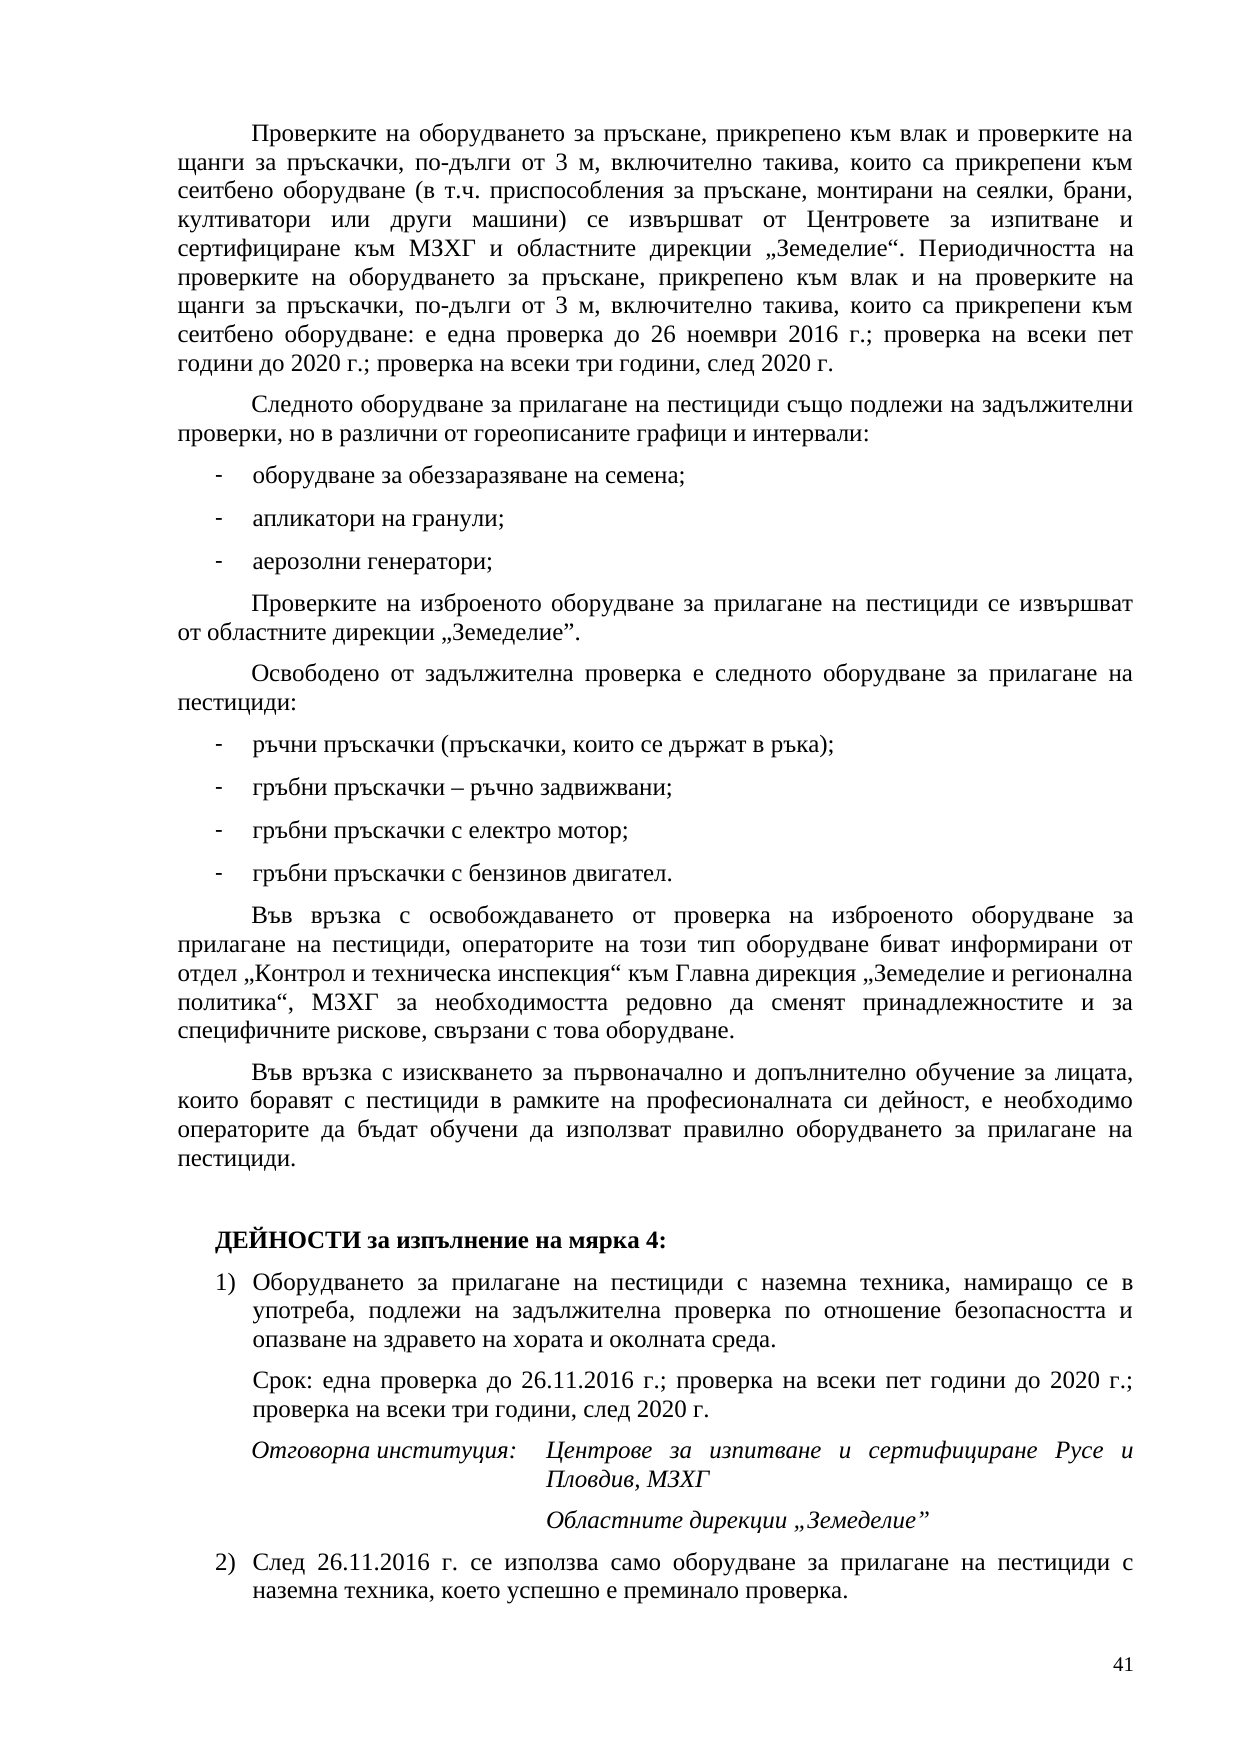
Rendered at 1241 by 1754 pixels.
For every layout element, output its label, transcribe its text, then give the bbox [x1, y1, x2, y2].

list гръбни пръскачки – ръчно задвижвани; [215, 771, 1134, 802]
text ДЕЙНОСТИ за изпълнение на мярка 4: [215, 1226, 1134, 1254]
text Следното оборудване за прилагане на пестициди също подлежи на задължителни проверки, но в различни от гореописаните графици и интервали: [177, 389, 1134, 447]
list гръбни пръскачки с електро мотор; [215, 814, 1134, 845]
list гръбни пръскачки с бензинов двигател. [215, 857, 1134, 888]
text Във връзка с изискването за първоначално и допълнително обучение за лицата, които боравят с пестициди в рамките на професионалната си дейност, е необходимо операторите да бъдат обучени да използват правилно оборудването за прилагане на пестициди. [177, 1057, 1134, 1172]
list оборудване за обеззаразяване на семена; [215, 459, 1134, 490]
list апликатори на гранули; [215, 502, 1134, 533]
text Във връзка с освобождаването от проверка на изброеното оборудване за прилагане на пестициди, операторите на този тип оборудване биват информирани от отдел „Контрол и техническа инспекция“ към Главна дирекция „Земеделие и регионална политика“, МЗХГ за необходимостта редовно да сменят принадлежностите и за специфичните рискове, свързани с това оборудване. [177, 901, 1134, 1044]
text Проверките на изброеното оборудване за прилагане на пестициди се извършват от областните дирекции „Земеделие”. [177, 588, 1134, 646]
list аерозолни генератори; [215, 545, 1134, 576]
list След 26.11.2016 г. се използва само оборудване за прилагане на пестициди с наземна техника, което успешно е преминало проверка. [215, 1547, 1134, 1604]
text Срок: една проверка до 26.11.2016 г.; проверка на всеки пет години до 2020 г.; проверка на всеки три години, след 2020 г. [252, 1366, 1134, 1423]
text Отговорна институция: Центрове за изпитване и сертифициране Русе и Пловдив, МЗХГ [251, 1436, 1134, 1493]
list ръчни пръскачки (пръскачки, които се държат в ръка); [215, 728, 1134, 759]
text Освободено от задължителна проверка е следното оборудване за прилагане на пестициди: [177, 658, 1134, 716]
text Областните дирекции „Земеделие” [546, 1506, 1134, 1534]
list Оборудването за прилагане на пестициди с наземна техника, намиращо се в употреба, подлежи на задължителна проверка по отношение безопасността и опазване на здравето на хората и околната среда. [215, 1267, 1134, 1353]
text Проверките на оборудването за пръскане, прикрепено към влак и проверките на щанги за пръскачки, по-дълги от 3 м, включително такива, които са прикрепени към сеитбено оборудване (в т.ч. приспособления за пръскане, монтирани на сеялки, брани, култиватори или други машини) се извършват от Центровете за изпитване и сертифициране към МЗХГ и областните дирекции „Земеделие“. Периодичността на проверките на оборудването за пръскане, прикрепено към влак и на проверките на щанги за пръскачки, по-дълги от 3 м, включително такива, които са прикрепени към сеитбено оборудване: е една проверка до 26 ноември 2016 г.; проверка на всеки пет години до 2020 г.; проверка на всеки три години, след 2020 г. [177, 118, 1134, 377]
